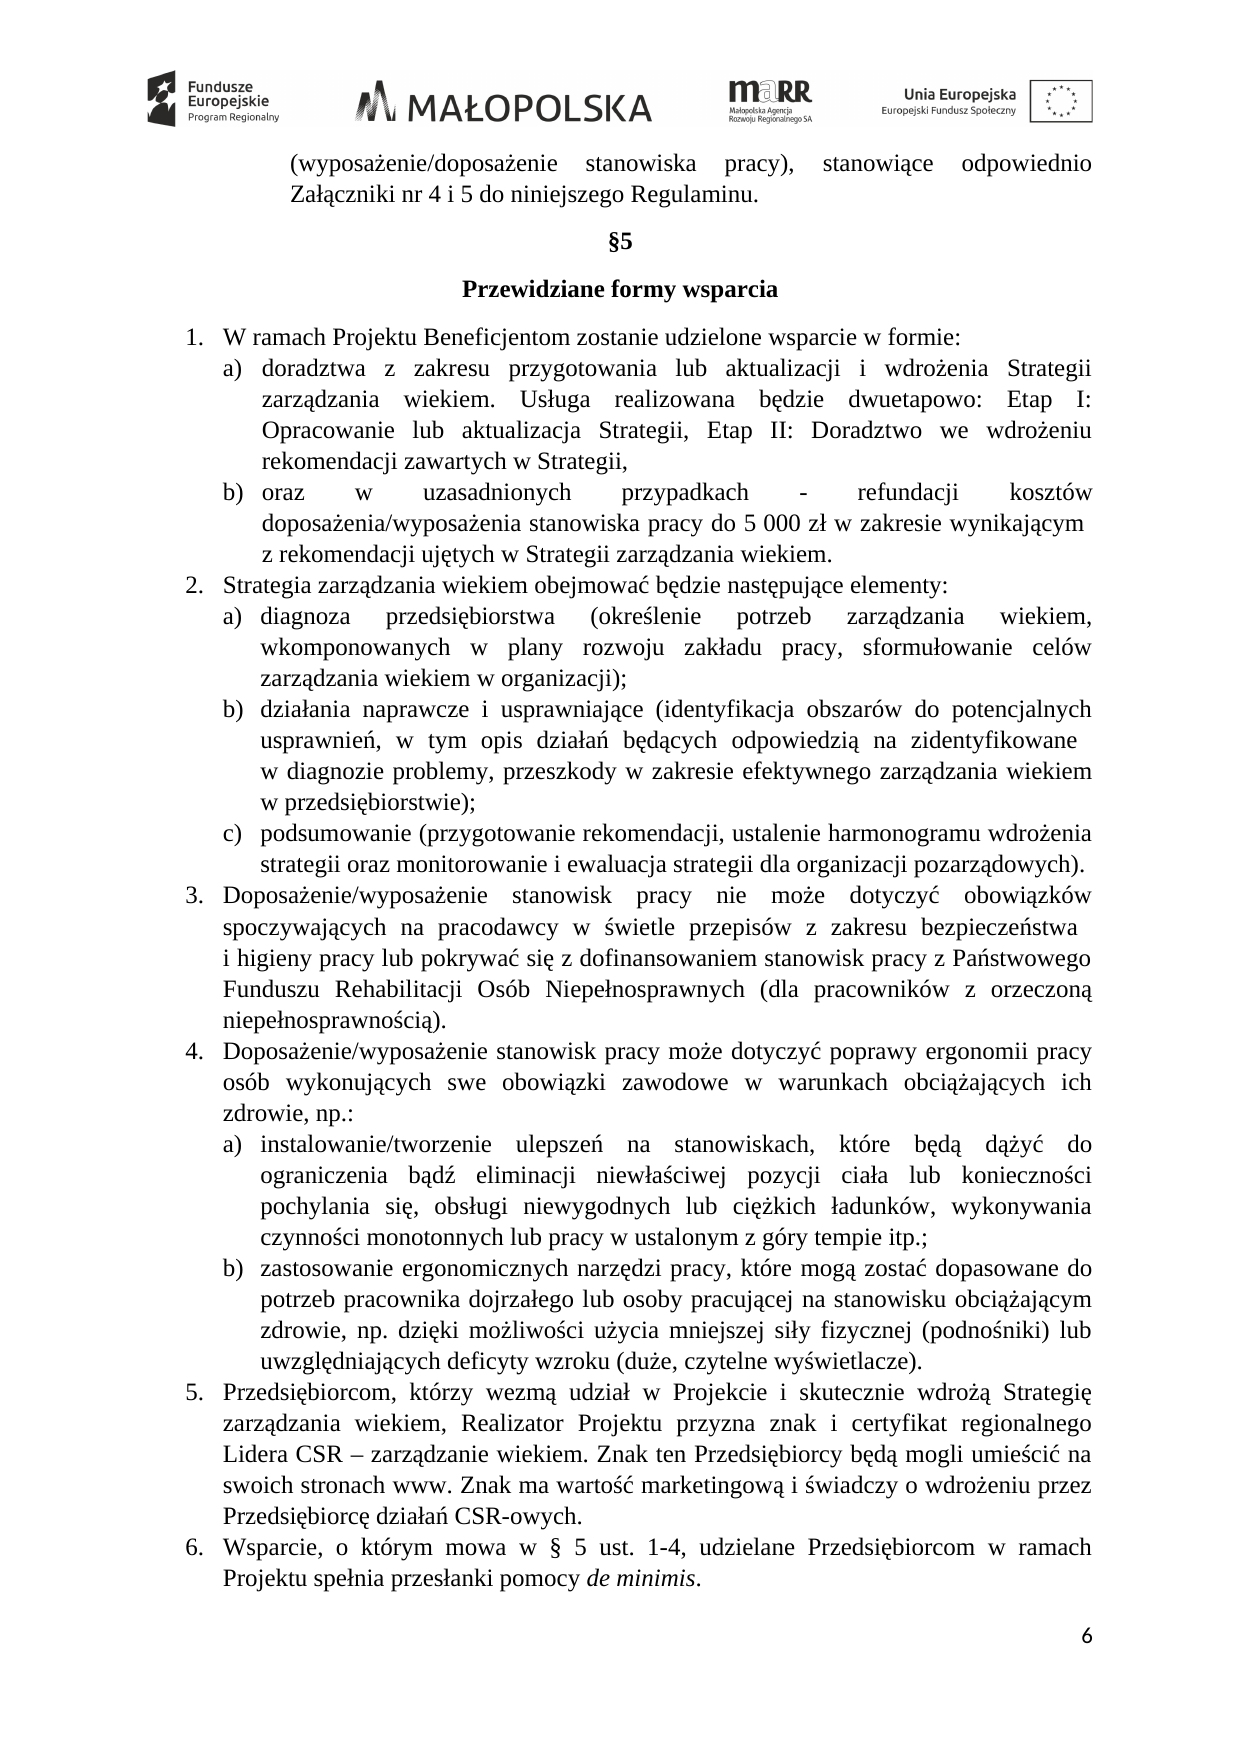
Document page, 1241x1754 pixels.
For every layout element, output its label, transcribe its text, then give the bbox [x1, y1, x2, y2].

list instalowanie/tworzenie ulepszeń na stanowiskach, które będą dążyć do ograniczenia bądź eliminacji niewłaściwej pozycji ciała lub konieczności pochylania się, obsługi niewygodnych lub ciężkich ładunków, wykonywania czynności monotonnych lub pracy w ustalonym z góry tempie itp.; [223, 1129, 1093, 1251]
list Doposażenie/wyposażenie stanowisk pracy nie może dotyczyć obowiązków spoczywających na pracodawcy w świetle przepisów z zakresu bezpieczeństwa i higieny pracy lub pokrywać się z dofinansowaniem stanowisk pracy z Państwowego Funduszu Rehabilitacji Osób Niepełnosprawnych (dla pracowników z orzeczoną niepełnosprawnością). [185, 881, 1093, 1033]
list Wsparcie, o którym mowa w § 5 ust. 1-4, udzielane Przedsiębiorcom w ramach Projektu spełnia przesłanki pomocy de minimis. [185, 1532, 1093, 1592]
list W ramach Projektu Beneficjentom zostanie udzielone wsparcie w formie: [185, 322, 1093, 351]
list podsumowanie (przygotowanie rekomendacji, ustalenie harmonogramu wdrożenia strategii oraz monitorowanie i ewaluacja strategii dla organizacji pozarządowych). [223, 818, 1093, 878]
list działania naprawcze i usprawniające (identyfikacja obszarów do potencjalnych usprawnień, w tym opis działań będących odpowiedzią na zidentyfikowane w diagnozie problemy, przeszkody w zakresie efektywnego zarządzania wiekiem w przedsiębiorstwie); [223, 694, 1093, 816]
list Doposażenie/wyposażenie stanowisk pracy może dotyczyć poprawy ergonomii pracy osób wykonujących swe obowiązki zawodowe w warunkach obciążających ich zdrowie, np.: [185, 1036, 1093, 1127]
text Przewidziane formy wsparcia [148, 274, 1093, 303]
list diagnoza przedsiębiorstwa (określenie potrzeb zarządzania wiekiem, wkomponowanych w plany rozwoju zakładu pracy, sformułowanie celów zarządzania wiekiem w organizacji); [223, 601, 1093, 692]
list Strategia zarządzania wiekiem obejmować będzie następujące elementy: [185, 570, 1093, 599]
text §5 [148, 226, 1093, 255]
list Przedsiębiorcom, którzy wezmą udział w Projekcie i skutecznie wdrożą Strategię zarządzania wiekiem, Realizator Projektu przyzna znak i certyfikat regionalnego Lidera CSR – zarządzanie wiekiem. Znak ten Przedsiębiorcy będą mogli umieścić na swoich stronach www. Znak ma wartość marketingową i świadczy o wdrożeniu przez Przedsiębiorcę działań CSR-owych. [185, 1377, 1093, 1530]
list doradztwa z zakresu przygotowania lub aktualizacji i wdrożenia Strategii zarządzania wiekiem. Usługa realizowana będzie dwuetapowo: Etap I: Opracowanie lub aktualizacja Strategii, Etap II: Doradztwo we wdrożeniu rekomendacji zawartych w Strategii, [223, 353, 1093, 475]
list zastosowanie ergonomicznych narzędzi pracy, które mogą zostać dopasowane do potrzeb pracownika dojrzałego lub osoby pracującej na stanowisku obciążającym zdrowie, np. dzięki możliwości użycia mniejszej siły fizycznej (podnośniki) lub uwzględniających deficyty wzroku (duże, czytelne wyświetlacze). [223, 1253, 1093, 1375]
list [252, 148, 1093, 207]
picture [147, 70, 1093, 127]
list oraz w uzasadnionych przypadkach - refundacji kosztów doposażenia/wyposażenia stanowiska pracy do 5 000 zł w zakresie wynikającym z rekomendacji ujętych w Strategii zarządzania wiekiem. [223, 477, 1093, 568]
